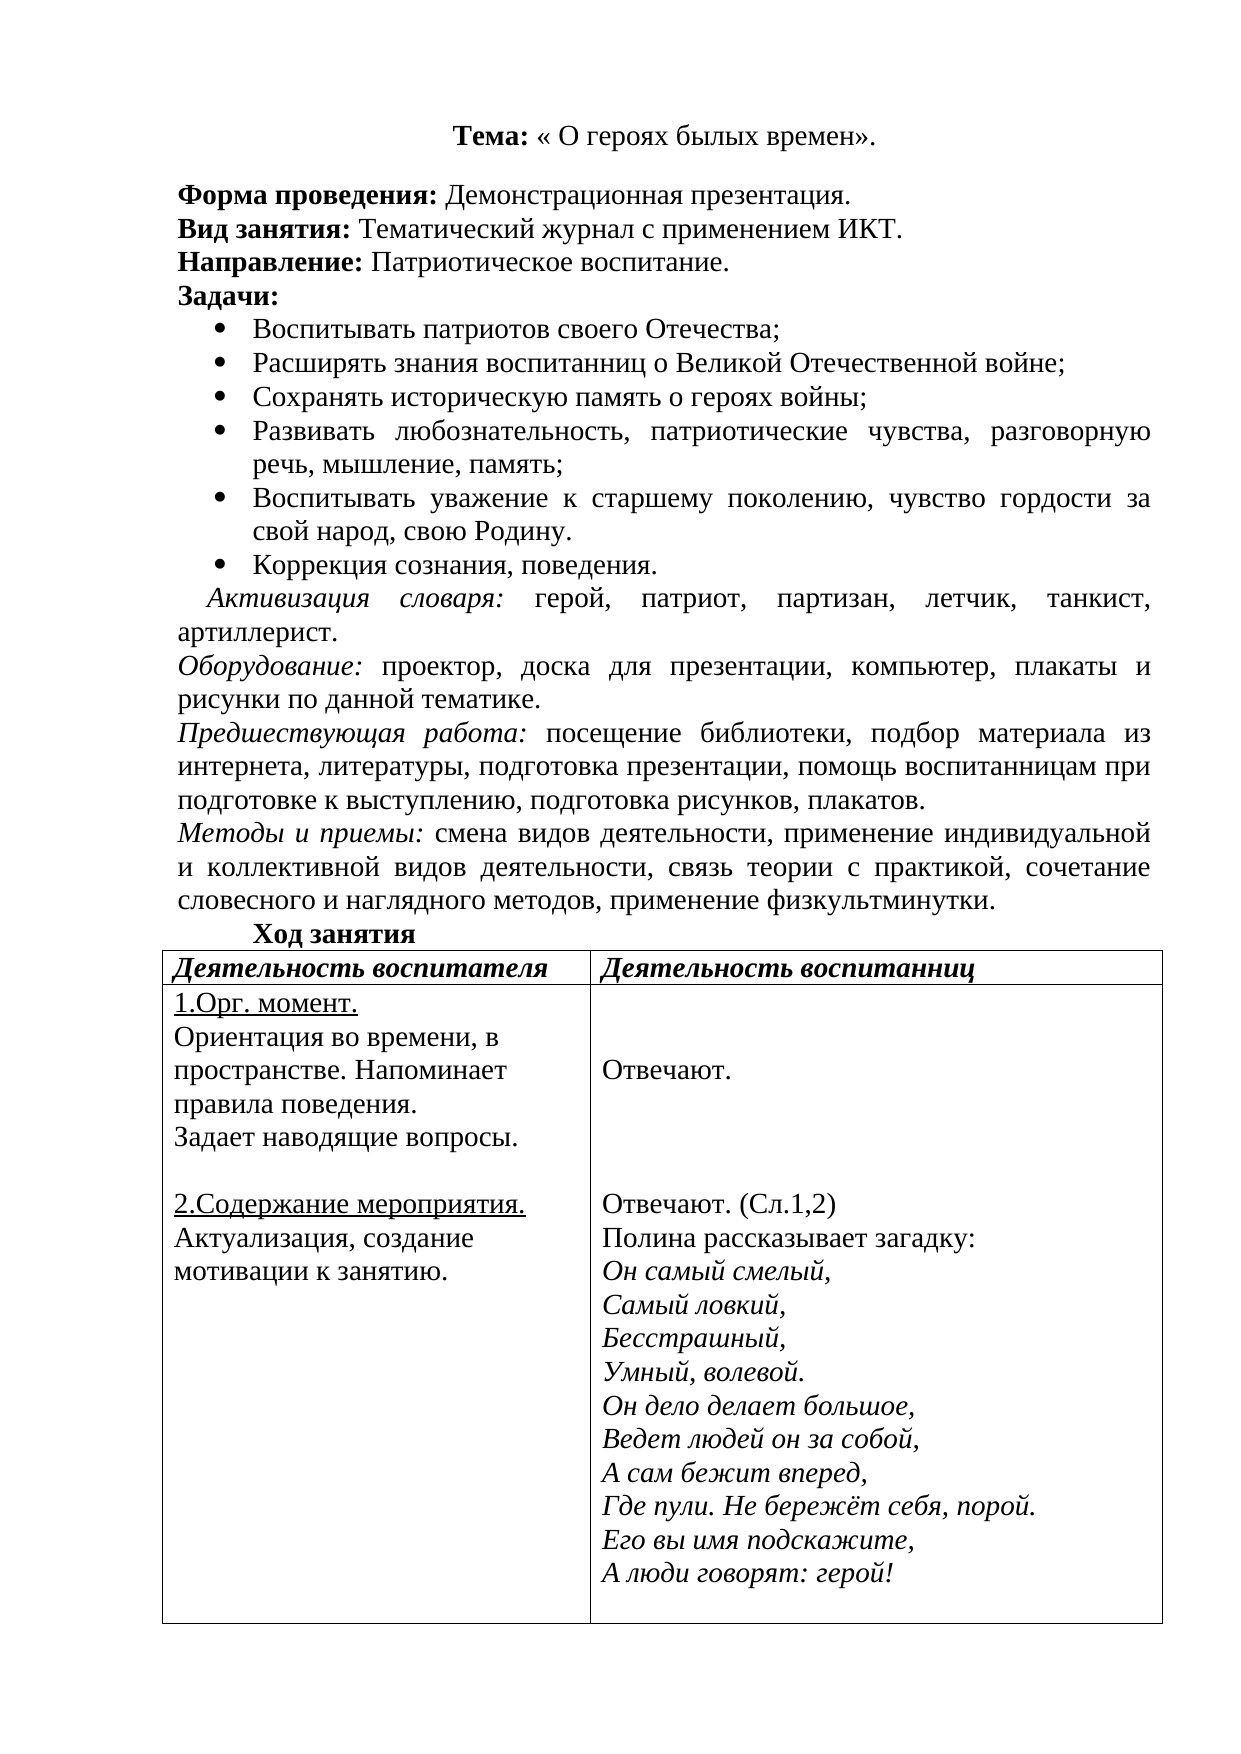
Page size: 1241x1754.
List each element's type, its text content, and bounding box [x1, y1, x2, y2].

text Вид занятия: Тематический журнал с применением ИКТ. [177, 211, 1152, 244]
text Предшествующая работа: посещение библиотеки, подбор материала из интернета, литературы, подготовка презентации, помощь воспитанницам при подготовке к выступлению, подготовка рисунков, плакатов. [177, 715, 1152, 815]
list Воспитывать патриотов своего Отечества; [215, 312, 1152, 345]
text Форма проведения: Демонстрационная презентация. [177, 177, 1152, 211]
list Воспитывать уважение к старшему поколению, чувство гордости за свой народ, свою Родину. [215, 480, 1152, 547]
list Коррекция сознания, поведения. [215, 547, 1152, 581]
text Ход занятия [252, 916, 1152, 949]
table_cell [163, 985, 590, 1622]
table_header Деятельность воспитанниц [591, 951, 1162, 984]
list Сохранять историческую память о героях войны; [215, 379, 1152, 413]
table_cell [591, 985, 1162, 1622]
text Активизация словаря: герой, патриот, партизан, летчик, танкист, артиллерист. [177, 581, 1152, 648]
list Развивать любознательность, патриотические чувства, разговорную речь, мышление, память; [215, 413, 1152, 480]
text Оборудование: проектор, доска для презентации, компьютер, плакаты и рисунки по данной тематике. [177, 648, 1152, 715]
text Методы и приемы: смена видов деятельности, применение индивидуальной и коллективной видов деятельности, связь теории с практикой, сочетание словесного и наглядного методов, применение физкультминутки. [177, 815, 1152, 916]
table_header Деятельность воспитателя [163, 951, 590, 984]
list Расширять знания воспитанниц о Великой Отечественной войне; [215, 345, 1152, 379]
text Задачи: [177, 278, 1152, 312]
text Направление: Патриотическое воспитание. [177, 244, 1152, 278]
text Тема: « О героях былых времен». [177, 118, 1152, 152]
